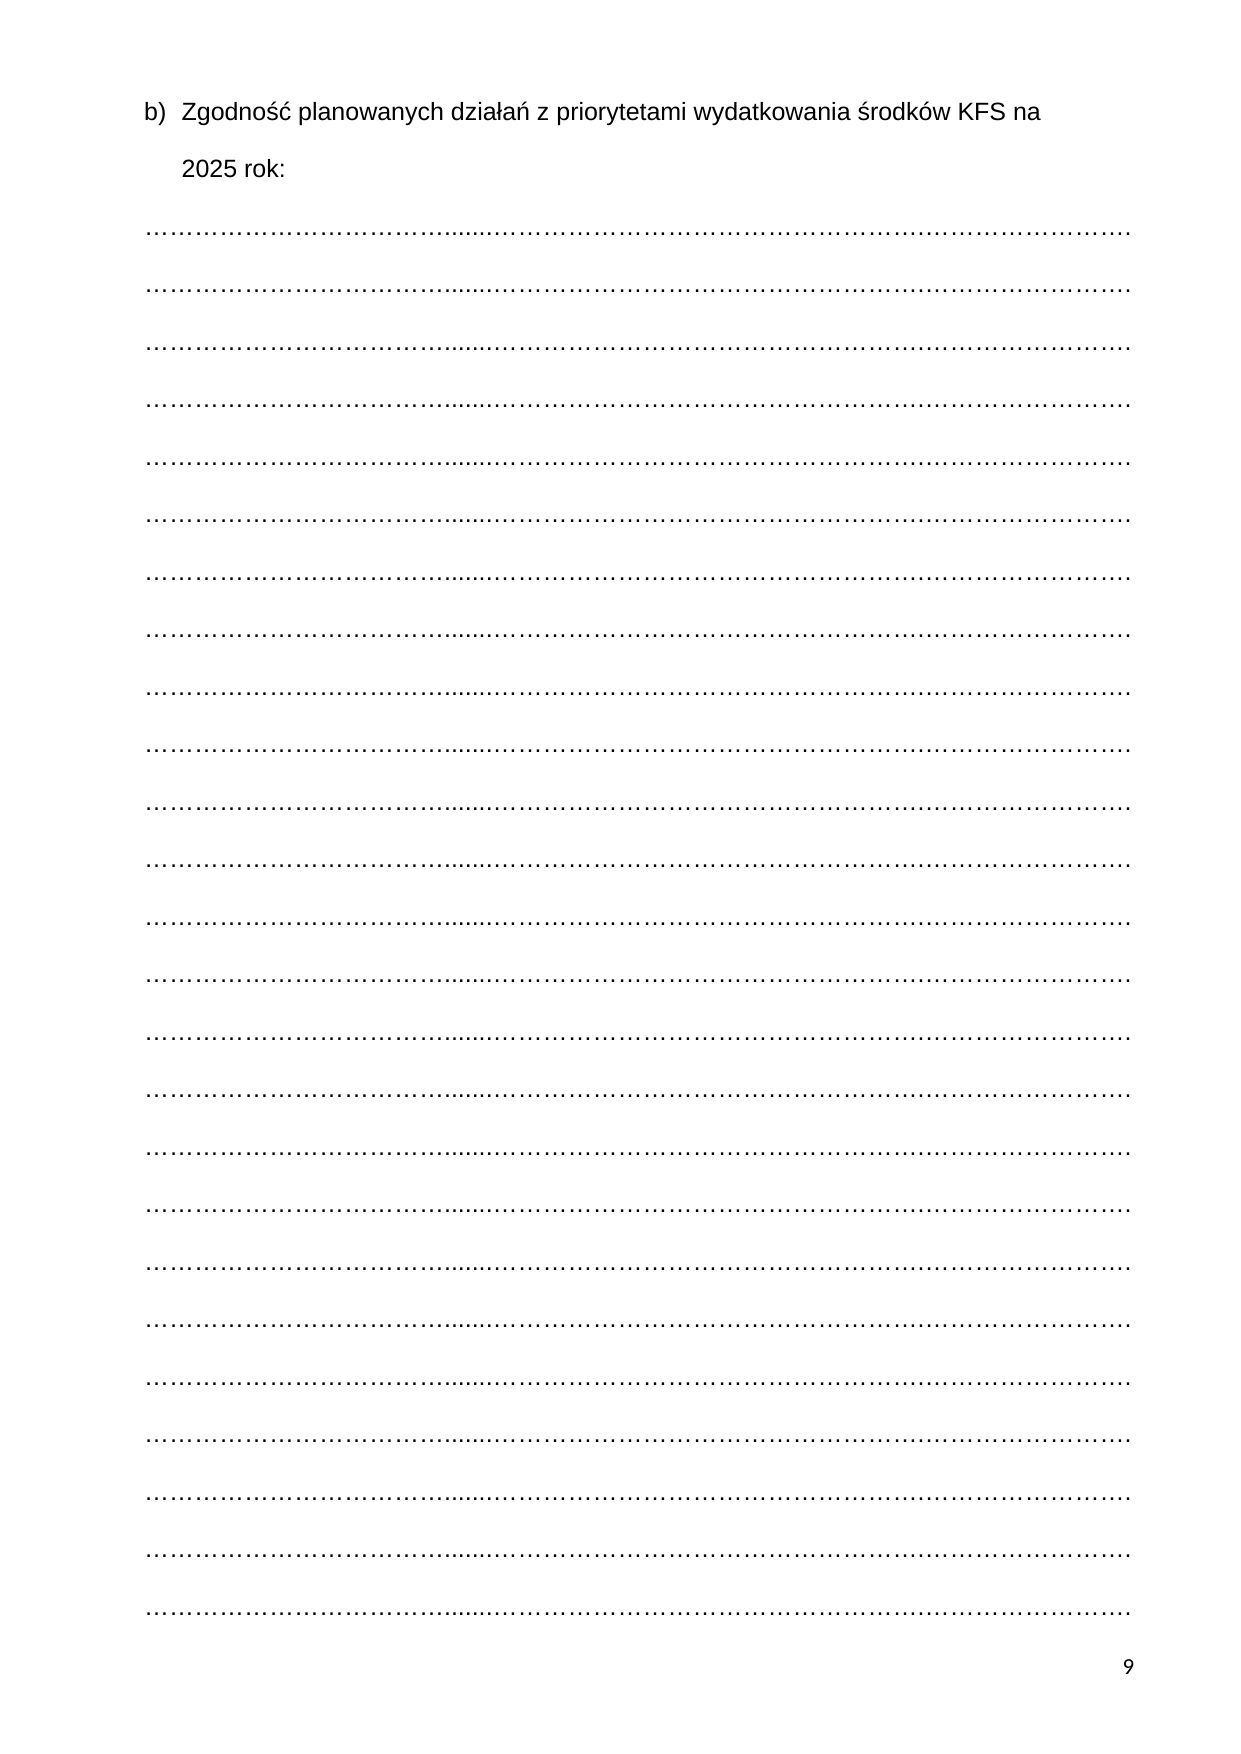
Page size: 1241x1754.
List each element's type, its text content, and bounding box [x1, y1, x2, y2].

list ……………………………….......…………………………………………….……………………. [144, 959, 1134, 988]
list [144, 269, 1134, 298]
list ……………………………….......…………………………………………….……………………. [144, 672, 1134, 701]
list ……………………………….......…………………………………………….……………………. [144, 442, 1134, 471]
list ……………………………….......…………………………………………….……………………. [144, 1534, 1134, 1563]
list ……………………………….......…………………………………………….……………………. [144, 499, 1134, 528]
list ……………………………….......…………………………………………….……………………. [144, 327, 1134, 356]
list ……………………………….......…………………………………………….……………………. [144, 902, 1134, 931]
list Zgodność planowanych działań z priorytetami wydatkowania środków KFS na 2025 rok: [144, 97, 1134, 183]
list ……………………………….......…………………………………………….……………………. [144, 1189, 1134, 1218]
list ……………………………….......…………………………………………….……………………. [144, 787, 1134, 816]
list ……………………………….......…………………………………………….……………………. [144, 1592, 1134, 1621]
list ……………………………….......…………………………………………….……………………. [144, 557, 1134, 586]
list ……………………………….......…………………………………………….……………………. [144, 1304, 1134, 1333]
list ……………………………….......…………………………………………….……………………. [144, 1074, 1134, 1103]
list ……………………………….......…………………………………………….……………………. [144, 1362, 1134, 1391]
list ……………………………….......…………………………………………….……………………. [144, 1132, 1134, 1161]
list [144, 212, 1134, 241]
list ……………………………….......…………………………………………….……………………. [144, 1419, 1134, 1448]
list ……………………………….......…………………………………………….……………………. [144, 1247, 1134, 1276]
list ……………………………….......…………………………………………….……………………. [144, 614, 1134, 643]
list ……………………………….......…………………………………………….……………………. [144, 844, 1134, 873]
list ……………………………….......…………………………………………….……………………. [144, 1477, 1134, 1506]
list ……………………………….......…………………………………………….……………………. [144, 729, 1134, 758]
list ……………………………….......…………………………………………….……………………. [144, 1017, 1134, 1046]
list ……………………………….......…………………………………………….……………………. [144, 384, 1134, 413]
